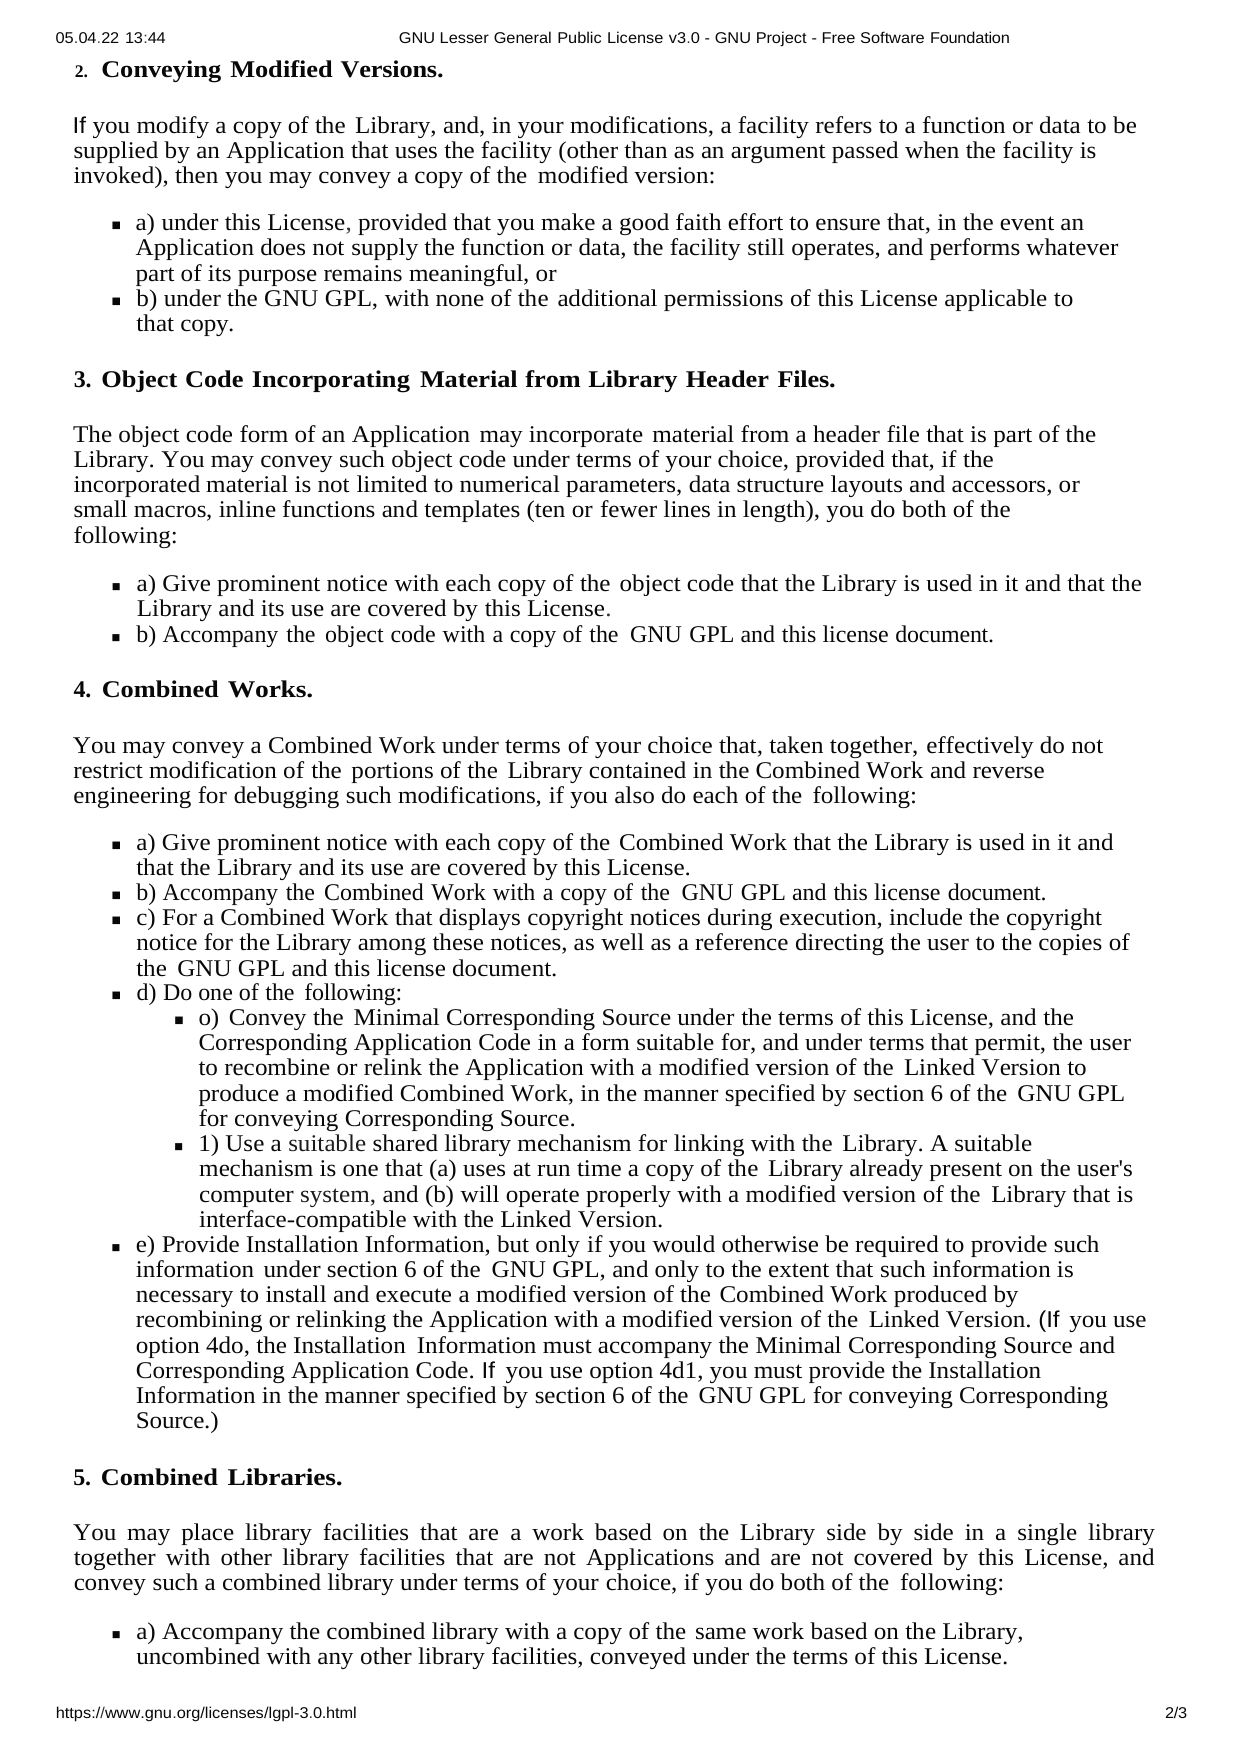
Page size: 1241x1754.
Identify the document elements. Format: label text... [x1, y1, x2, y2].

text You may convey a Combined Work under terms of your choice that, taken together, effectively do not restrict modification of the portions of the Library contained in the Combined Work and reverse engineering for debugging such modifications, if you also do each of the following: [73, 733, 1168, 809]
list b) Accompany the object code with a copy of the GNU GPL and this license document. [111, 622, 1198, 647]
list Combined Libraries. [73, 1463, 1198, 1491]
list Conveying Modified Versions. [74, 55, 1198, 83]
text If you modify a copy of the Library, and, in your modifications, a facility refers to a function or data to be supplied by an Application that uses the facility (other than as an argument passed when the facility is invoked), then you may convey a copy of the modified version: [72, 113, 1168, 189]
list Object Code Incorporating Material from Library Header Files. [73, 365, 1198, 393]
list d) Do one of the following: [111, 981, 1198, 1005]
list b) under the GNU GPL, with none of the additional permissions of this License applicable to that copy. [111, 286, 1116, 337]
list o) Convey the Minimal Corresponding Source under the terms of this License, and the Corresponding Application Code in a form suitable for, and under terms that permit, the user to recombine or relink the Application with a modified version of the Linked Version to produce a modified Combined Work, in the manner specified by section 6 of the GNU GPL for conveying Corresponding Source. [174, 1005, 1142, 1131]
list a) under this License, provided that you make a good faith effort to ensure that, in the event an Application does not supply the function or data, the facility still operates, and performs whatever part of its purpose remains meaningful, or [111, 211, 1124, 286]
list a) Accompany the combined library with a copy of the same work based on the Library, uncombined with any other library facilities, conveyed under the terms of this License. [112, 1619, 1148, 1669]
list e) Provide Installation Information, but only if you would otherwise be required to provide such information under section 6 of the GNU GPL, and only to the extent that such information is necessary to install and execute a modified version of the Combined Work produced by recombining or relinking the Application with a modified version of the Linked Version. (If you use option 4do, the Installation Information must accompany the Minimal Corresponding Source and Corresponding Application Code. If you use option 4d1, you must provide the Installation Information in the manner specified by section 6 of the GNU GPL for conveying Corresponding Source.) [111, 1232, 1148, 1434]
list c) For a Combined Work that displays copyright notices during execution, include the copyright notice for the Library among these notices, as well as a reference directing the user to the copies of the GNU GPL and this license document. [111, 906, 1129, 981]
list a) Give prominent notice with each copy of the object code that the Library is used in it and that the Library and its use are covered by this License. [112, 572, 1143, 622]
list Combined Works. [73, 675, 1198, 703]
list b) Accompany the Combined Work with a copy of the GNU GPL and this license document. [111, 881, 1198, 905]
text The object code form of an Application may incorporate material from a header file that is part of the Library. You may convey such object code under terms of your choice, provided that, if the incorporated material is not limited to numerical parameters, data structure layouts and accessors, or small macros, inline functions and templates (ten or fewer lines in length), you do both of the following: [73, 422, 1123, 548]
text You may place library facilities that are a work based on the Library side by side in a single library together with other library facilities that are not Applications and are not covered by this License, and convey such a combined library under terms of your choice, if you do both of the following: [73, 1520, 1156, 1596]
list a) Give prominent notice with each copy of the Combined Work that the Library is used in it and that the Library and its use are covered by this License. [111, 831, 1156, 881]
list 1) Use a suitable shared library mechanism for linking with the Library. A suitable mechanism is one that (a) uses at run time a copy of the Library already present on the user's computer system, and (b) will operate properly with a modified version of the Library that is interface-compatible with the Linked Version. [174, 1132, 1139, 1232]
